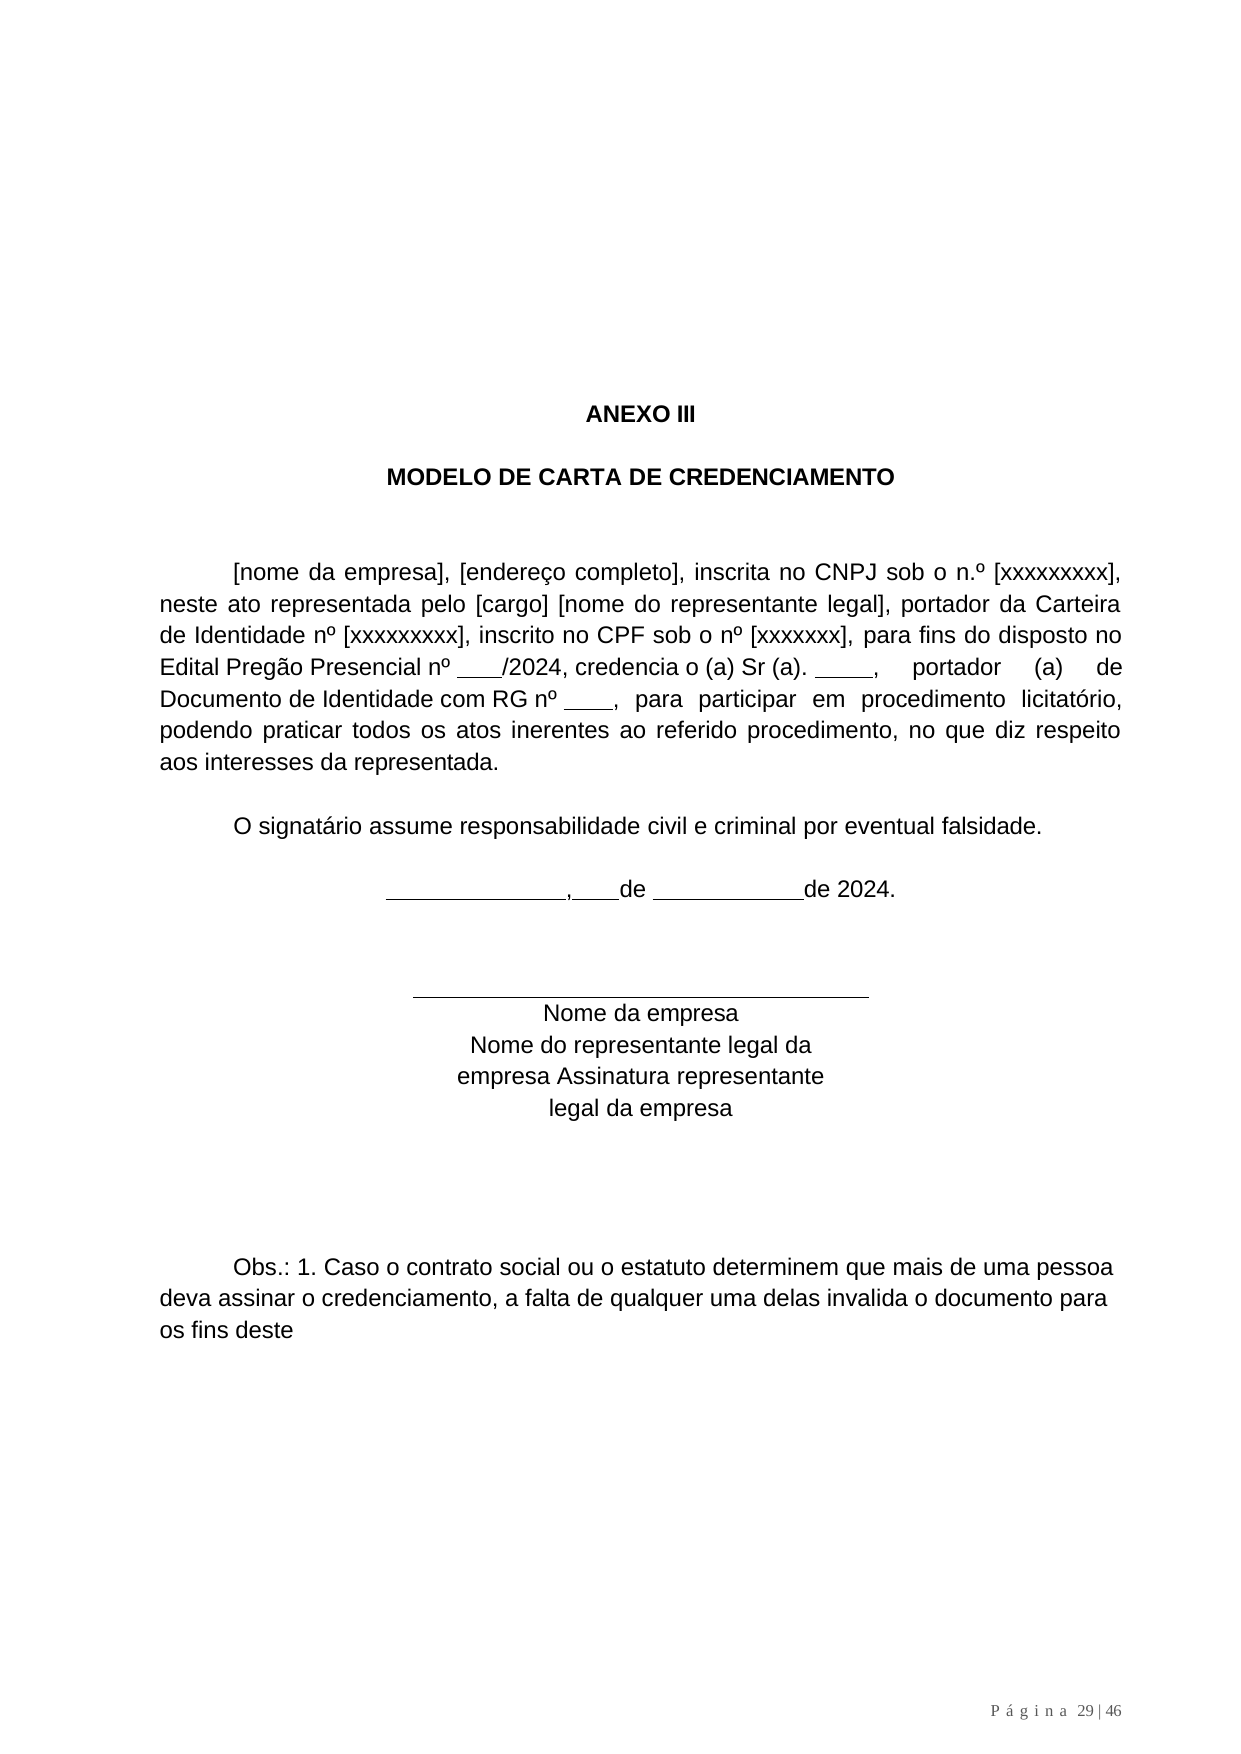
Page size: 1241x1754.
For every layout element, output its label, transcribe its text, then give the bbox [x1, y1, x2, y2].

text , de de 2024. [135, 875, 1146, 903]
text Obs.: 1. Caso o contrato social ou o estatuto determinem que mais de uma pessoa deva assinar o credenciamento, a falta de qualquer uma delas invalida o documento para os fins deste [159, 1252, 1122, 1343]
text [nome da empresa], [endereço completo], inscrita no CNPJ sob o n.º [xxxxxxxxx], neste ato representada pelo [cargo] [nome do representante legal], portador da Carteira de Identidade nº [xxxxxxxxx], inscrito no CPF sob o nº [xxxxxxx], para fins do disposto no Edital Pregão Presencial nº /2024, credencia o (a) Sr (a). , portador (a) de Documento de Identidade com RG nº , para participar em procedimento licitatório, podendo praticar todos os atos inerentes ao referido procedimento, no que diz respeito aos interesses da representada. [159, 558, 1122, 776]
text MODELO DE CARTA DE CREDENCIAMENTO [299, 463, 983, 491]
text Nome da empresa [299, 999, 983, 1026]
subtitle ANEXO III [299, 399, 983, 427]
text O signatário assume responsabilidade civil e criminal por eventual falsidade. [233, 812, 1146, 839]
text Nome do representante legal da empresa Assinatura representante legal da empresa [439, 1031, 842, 1122]
